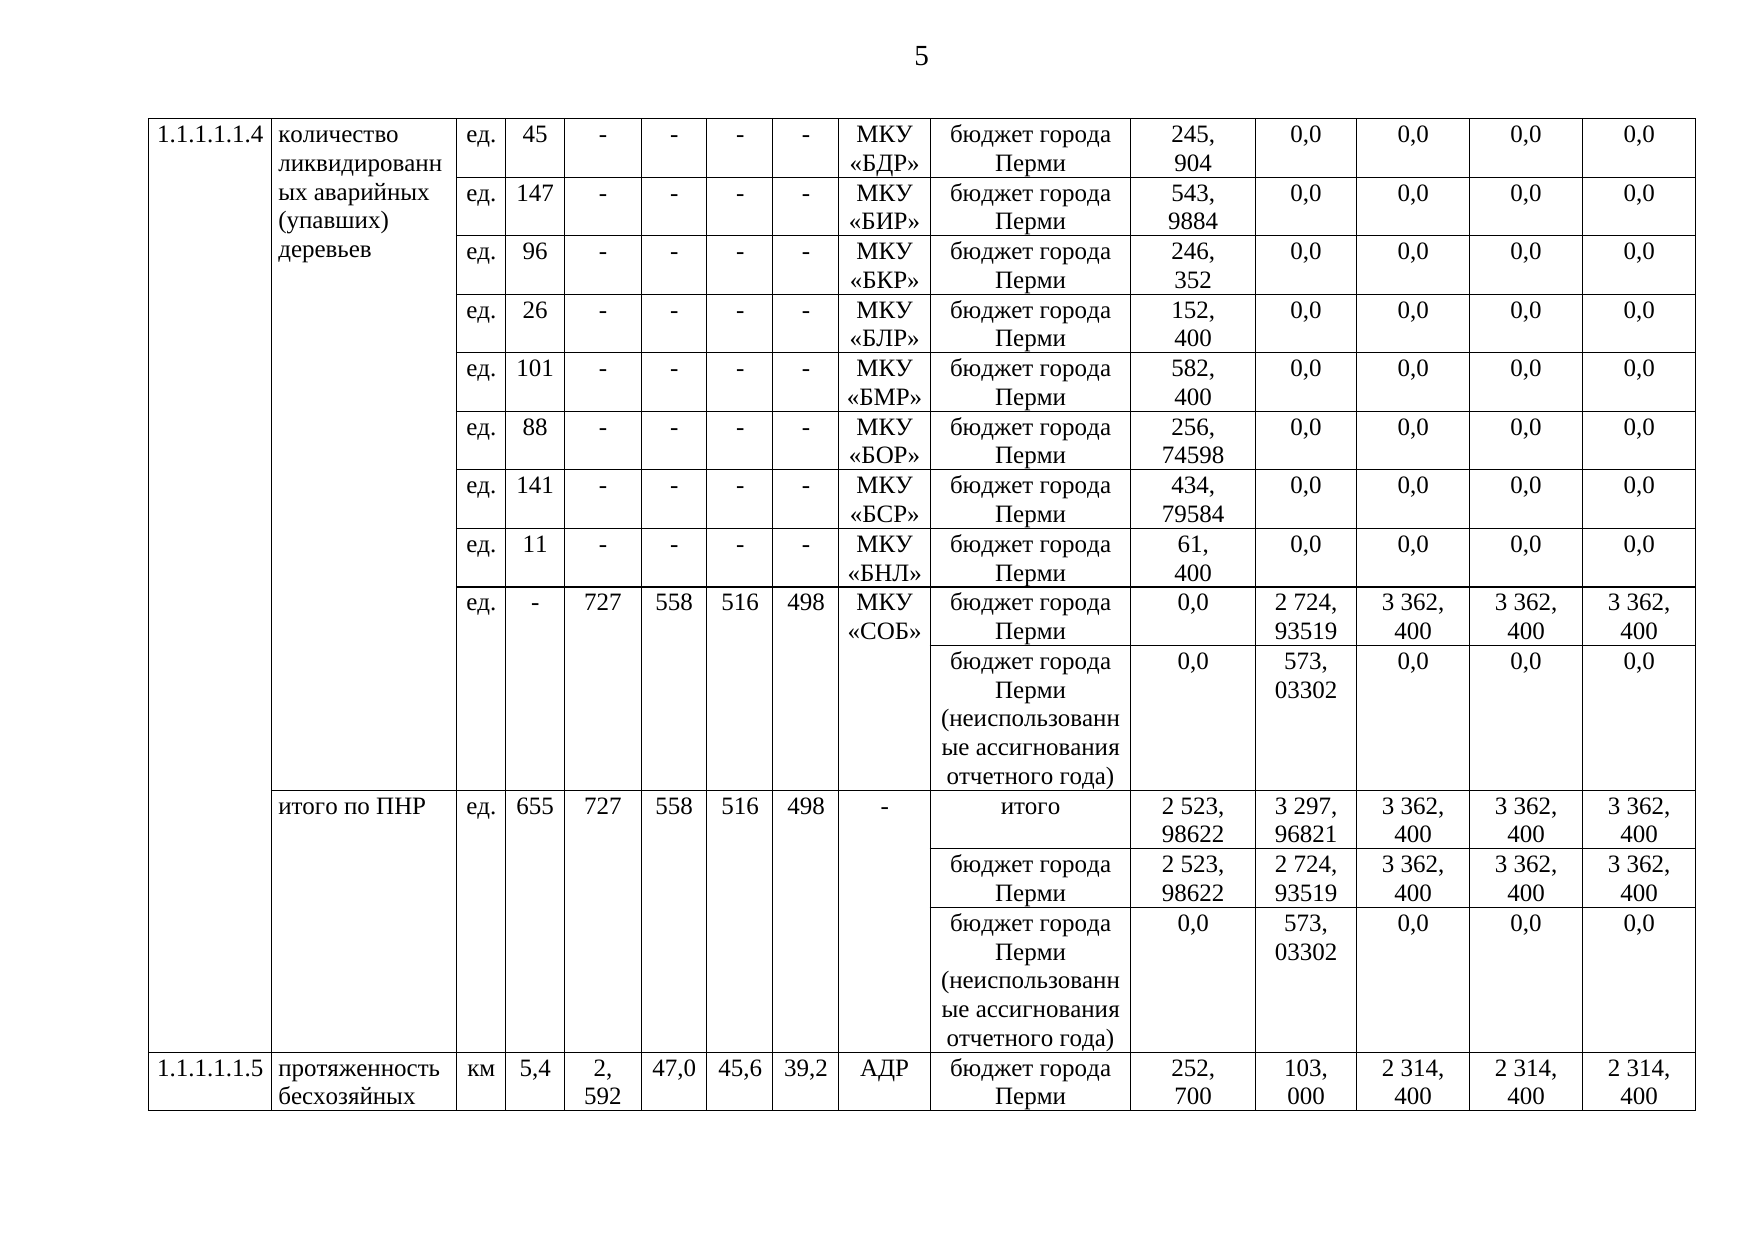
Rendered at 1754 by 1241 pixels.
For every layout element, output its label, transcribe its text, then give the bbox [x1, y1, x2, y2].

table_cell - [773, 412, 838, 469]
table_header - [642, 119, 706, 177]
table_cell 543, 9884 [1131, 178, 1255, 235]
table_cell ед. [457, 412, 505, 469]
table_cell 2 314, 400 [1470, 1053, 1582, 1110]
table_cell 0,0 [1470, 529, 1582, 586]
table_cell 3 362, 400 [1470, 849, 1582, 907]
table_cell 0,0 [1583, 470, 1695, 528]
table_cell 0,0 [1583, 236, 1695, 294]
table_cell МКУ «БЛР» [839, 295, 930, 352]
table_cell 558 [642, 588, 706, 790]
table_cell ед. [457, 588, 505, 790]
table_cell - [707, 178, 772, 235]
table_cell 573, 03302 [1256, 908, 1356, 1052]
table_cell 39,2 [773, 1053, 838, 1110]
table_cell 0,0 [1256, 470, 1356, 528]
table_cell МКУ «СОБ» [839, 588, 930, 790]
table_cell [272, 1053, 456, 1110]
table_cell итого [931, 791, 1130, 848]
table_cell 3 362, 400 [1583, 791, 1695, 848]
table_cell 0,0 [1131, 908, 1255, 1052]
table_cell - [707, 236, 772, 294]
table_cell 45,6 [707, 1053, 772, 1110]
table_cell бюджет города Перми [931, 353, 1130, 411]
table_cell - [642, 178, 706, 235]
table_cell - [642, 470, 706, 528]
table_cell бюджет города Перми [931, 236, 1130, 294]
table_cell 0,0 [1470, 295, 1582, 352]
table_cell 516 [707, 588, 772, 790]
table_cell 11 [506, 529, 564, 586]
table_cell бюджет города Перми [931, 295, 1130, 352]
table_cell - [773, 470, 838, 528]
table_cell 2 724, 93519 [1256, 588, 1356, 645]
table_cell 3 362, 400 [1583, 849, 1695, 907]
table_cell 2, 592 [565, 1053, 641, 1110]
table_cell - [642, 236, 706, 294]
table_cell МКУ «БНЛ» [839, 529, 930, 586]
table_cell - [707, 295, 772, 352]
table_cell 0,0 [1583, 353, 1695, 411]
table_cell - [773, 295, 838, 352]
table_cell бюджет города Перми [931, 412, 1130, 469]
table_header 0,0 [1357, 119, 1469, 177]
table_cell ед. [457, 791, 505, 1052]
table_cell 0,0 [1357, 295, 1469, 352]
table_header 1.1.1.1.1.4 [149, 119, 271, 1052]
table_cell - [642, 295, 706, 352]
table_cell 256, 74598 [1131, 412, 1255, 469]
table_cell 558 [642, 791, 706, 1052]
table_cell ед. [457, 295, 505, 352]
table_cell - [565, 236, 641, 294]
table_cell - [707, 353, 772, 411]
table_cell 0,0 [1256, 412, 1356, 469]
table_cell 0,0 [1470, 353, 1582, 411]
table_cell - [773, 529, 838, 586]
table_cell - [773, 236, 838, 294]
table_cell 2 724, 93519 [1256, 849, 1356, 907]
table_cell - [565, 529, 641, 586]
table_cell 434, 79584 [1131, 470, 1255, 528]
table_cell - [707, 412, 772, 469]
table_cell 0,0 [1583, 178, 1695, 235]
table_cell 88 [506, 412, 564, 469]
table_cell ед. [457, 470, 505, 528]
table_cell 0,0 [1131, 588, 1255, 645]
table_cell 0,0 [1583, 295, 1695, 352]
table_cell 498 [773, 588, 838, 790]
table_cell 0,0 [1357, 353, 1469, 411]
table_cell 573, 03302 [1256, 646, 1356, 790]
table_cell - [707, 529, 772, 586]
table_cell 516 [707, 791, 772, 1052]
table_cell - [642, 353, 706, 411]
table_cell 582, 400 [1131, 353, 1255, 411]
table_cell 0,0 [1583, 529, 1695, 586]
table_cell 0,0 [1470, 908, 1582, 1052]
table_cell 2 314, 400 [1583, 1053, 1695, 1110]
table_cell - [565, 295, 641, 352]
table_cell 5,4 [506, 1053, 564, 1110]
table_cell ед. [457, 353, 505, 411]
table_header - [707, 119, 772, 177]
table_cell 47,0 [642, 1053, 706, 1110]
table_cell 727 [565, 588, 641, 790]
table_cell МКУ «БОР» [839, 412, 930, 469]
table_header 45 [506, 119, 564, 177]
table_cell - [773, 353, 838, 411]
table_cell 0,0 [1357, 470, 1469, 528]
table_header 0,0 [1256, 119, 1356, 177]
table_cell АДР [839, 1053, 930, 1110]
table_cell 96 [506, 236, 564, 294]
table_cell 0,0 [1256, 353, 1356, 411]
table_cell 61, 400 [1131, 529, 1255, 586]
table_cell 3 297, 96821 [1256, 791, 1356, 848]
table_cell 0,0 [1583, 908, 1695, 1052]
table_cell 0,0 [1470, 236, 1582, 294]
table_cell 2 523, 98622 [1131, 791, 1255, 848]
table_cell 26 [506, 295, 564, 352]
table_cell 0,0 [1256, 236, 1356, 294]
table_cell МКУ «БКР» [839, 236, 930, 294]
table_cell - [565, 470, 641, 528]
table_cell 147 [506, 178, 564, 235]
table_cell 0,0 [1357, 178, 1469, 235]
table_cell МКУ «БИР» [839, 178, 930, 235]
table_cell 0,0 [1357, 646, 1469, 790]
table_cell бюджет города Перми [931, 1053, 1130, 1110]
table_cell 0,0 [1583, 412, 1695, 469]
table_cell 0,0 [1470, 470, 1582, 528]
table_cell 101 [506, 353, 564, 411]
table_cell 0,0 [1357, 529, 1469, 586]
table_cell МКУ «БСР» [839, 470, 930, 528]
table_cell бюджет города Перми (неиспользованные ассигнования отчетного года) [931, 646, 1130, 790]
table_cell 3 362, 400 [1583, 588, 1695, 645]
table_cell - [773, 178, 838, 235]
table_cell - [565, 412, 641, 469]
table_cell 2 523, 98622 [1131, 849, 1255, 907]
table_header - [565, 119, 641, 177]
table_cell МКУ «БМР» [839, 353, 930, 411]
table_cell 727 [565, 791, 641, 1052]
table_cell бюджет города Перми (неиспользованные ассигнования отчетного года) [931, 908, 1130, 1052]
table_cell 0,0 [1583, 646, 1695, 790]
table_header 0,0 [1583, 119, 1695, 177]
table_cell 141 [506, 470, 564, 528]
table_header - [773, 119, 838, 177]
table_cell бюджет города Перми [931, 178, 1130, 235]
table_cell 0,0 [1357, 412, 1469, 469]
table_cell итого по ПНР [272, 791, 456, 1052]
table_cell 0,0 [1357, 908, 1469, 1052]
table_cell 0,0 [1470, 646, 1582, 790]
table_cell 0,0 [1256, 529, 1356, 586]
table_cell - [506, 588, 564, 790]
table_cell 0,0 [1357, 236, 1469, 294]
table_cell - [642, 529, 706, 586]
table_cell 0,0 [1131, 646, 1255, 790]
table_cell 0,0 [1470, 178, 1582, 235]
table_cell 252, 700 [1131, 1053, 1255, 1110]
table_cell км [457, 1053, 505, 1110]
table_cell 3 362, 400 [1357, 849, 1469, 907]
table_cell - [565, 353, 641, 411]
table_cell 1.1.1.1.1.5 [149, 1053, 271, 1110]
table_cell ед. [457, 529, 505, 586]
table_cell 246, 352 [1131, 236, 1255, 294]
table_cell 3 362, 400 [1357, 588, 1469, 645]
table_cell - [839, 791, 930, 1052]
table_cell - [642, 412, 706, 469]
table_cell ед. [457, 178, 505, 235]
table_cell - [707, 470, 772, 528]
table_cell 655 [506, 791, 564, 1052]
table_cell бюджет города Перми [931, 588, 1130, 645]
table_cell 152, 400 [1131, 295, 1255, 352]
table_cell бюджет города Перми [931, 470, 1130, 528]
table_header МКУ «БДР» [839, 119, 930, 177]
table_header ед. [457, 119, 505, 177]
table_cell 0,0 [1256, 178, 1356, 235]
table_header бюджет города Перми [931, 119, 1130, 177]
table_cell 498 [773, 791, 838, 1052]
table_cell - [565, 178, 641, 235]
table_cell 3 362, 400 [1470, 791, 1582, 848]
table_header 245, 904 [1131, 119, 1255, 177]
table_cell 0,0 [1470, 412, 1582, 469]
table_cell 3 362, 400 [1470, 588, 1582, 645]
table_cell 2 314, 400 [1357, 1053, 1469, 1110]
table_cell ед. [457, 236, 505, 294]
table_cell 103, 000 [1256, 1053, 1356, 1110]
table_cell бюджет города Перми [931, 849, 1130, 907]
table_cell 3 362, 400 [1357, 791, 1469, 848]
table_cell бюджет города Перми [931, 529, 1130, 586]
table_header 0,0 [1470, 119, 1582, 177]
table_cell 0,0 [1256, 295, 1356, 352]
table_header количество ликвидированных аварийных (упавших) деревьев [272, 119, 456, 790]
